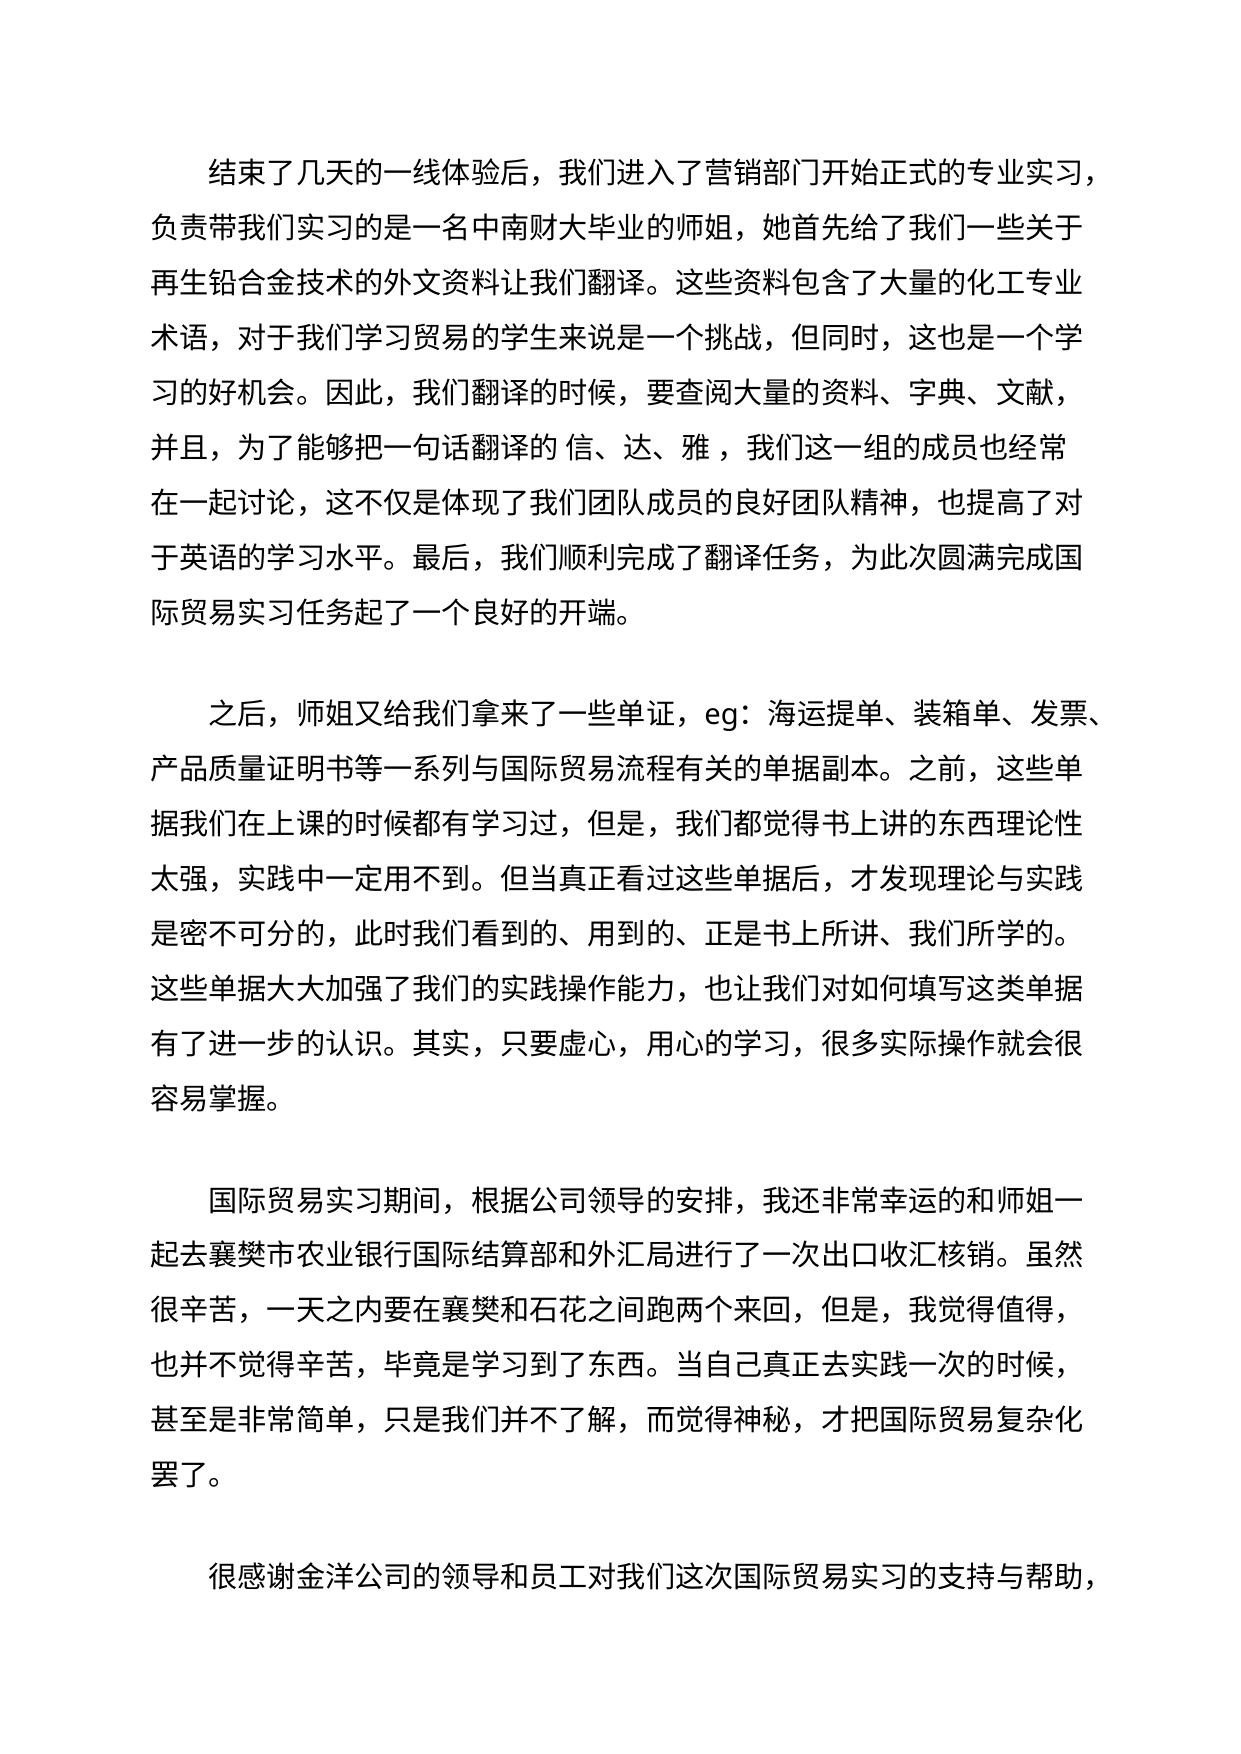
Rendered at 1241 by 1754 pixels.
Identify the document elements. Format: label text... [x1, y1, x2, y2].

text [150, 1553, 1090, 1596]
text 结束了几天的一线体验后，我们进入了营销部门开始正式的专业实习，负责带我们实习的是一名中南财大毕业的师姐，她首先给了我们一些关于再生铅合金技术的外文资料让我们翻译。这些资料包含了大量的化工专业术语，对于我们学习贸易的学生来说是一个挑战，但同时，这也是一个学习的好机会。因此，我们翻译的时候，要查阅大量的资料、字典、文献，并且，为了能够把一句话翻译的 信、达、雅 ，我们这一组的成员也经常在一起讨论，这不仅是体现了我们团队成员的良好团队精神，也提高了对于英语的学习水平。最后，我们顺利完成了翻译任务，为此次圆满完成国际贸易实习任务起了一个良好的开端。 [150, 150, 1090, 631]
text 国际贸易实习期间，根据公司领导的安排，我还非常幸运的和师姐一起去襄樊市农业银行国际结算部和外汇局进行了一次出口收汇核销。虽然很辛苦，一天之内要在襄樊和石花之间跑两个来回，但是，我觉得值得，也并不觉得辛苦，毕竟是学习到了东西。当自己真正去实践一次的时候，甚至是非常简单，只是我们并不了解，而觉得神秘，才把国际贸易复杂化罢了。 [150, 1177, 1090, 1494]
text 之后，师姐又给我们拿来了一些单证，eg：海运提单、装箱单、发票、产品质量证明书等一系列与国际贸易流程有关的单据副本。之前，这些单据我们在上课的时候都有学习过，但是，我们都觉得书上讲的东西理论性太强，实践中一定用不到。但当真正看过这些单据后，才发现理论与实践是密不可分的，此时我们看到的、用到的、正是书上所讲、我们所学的。这些单据大大加强了我们的实践操作能力，也让我们对如何填写这类单据有了进一步的认识。其实，只要虚心，用心的学习，很多实际操作就会很容易掌握。 [150, 691, 1090, 1118]
